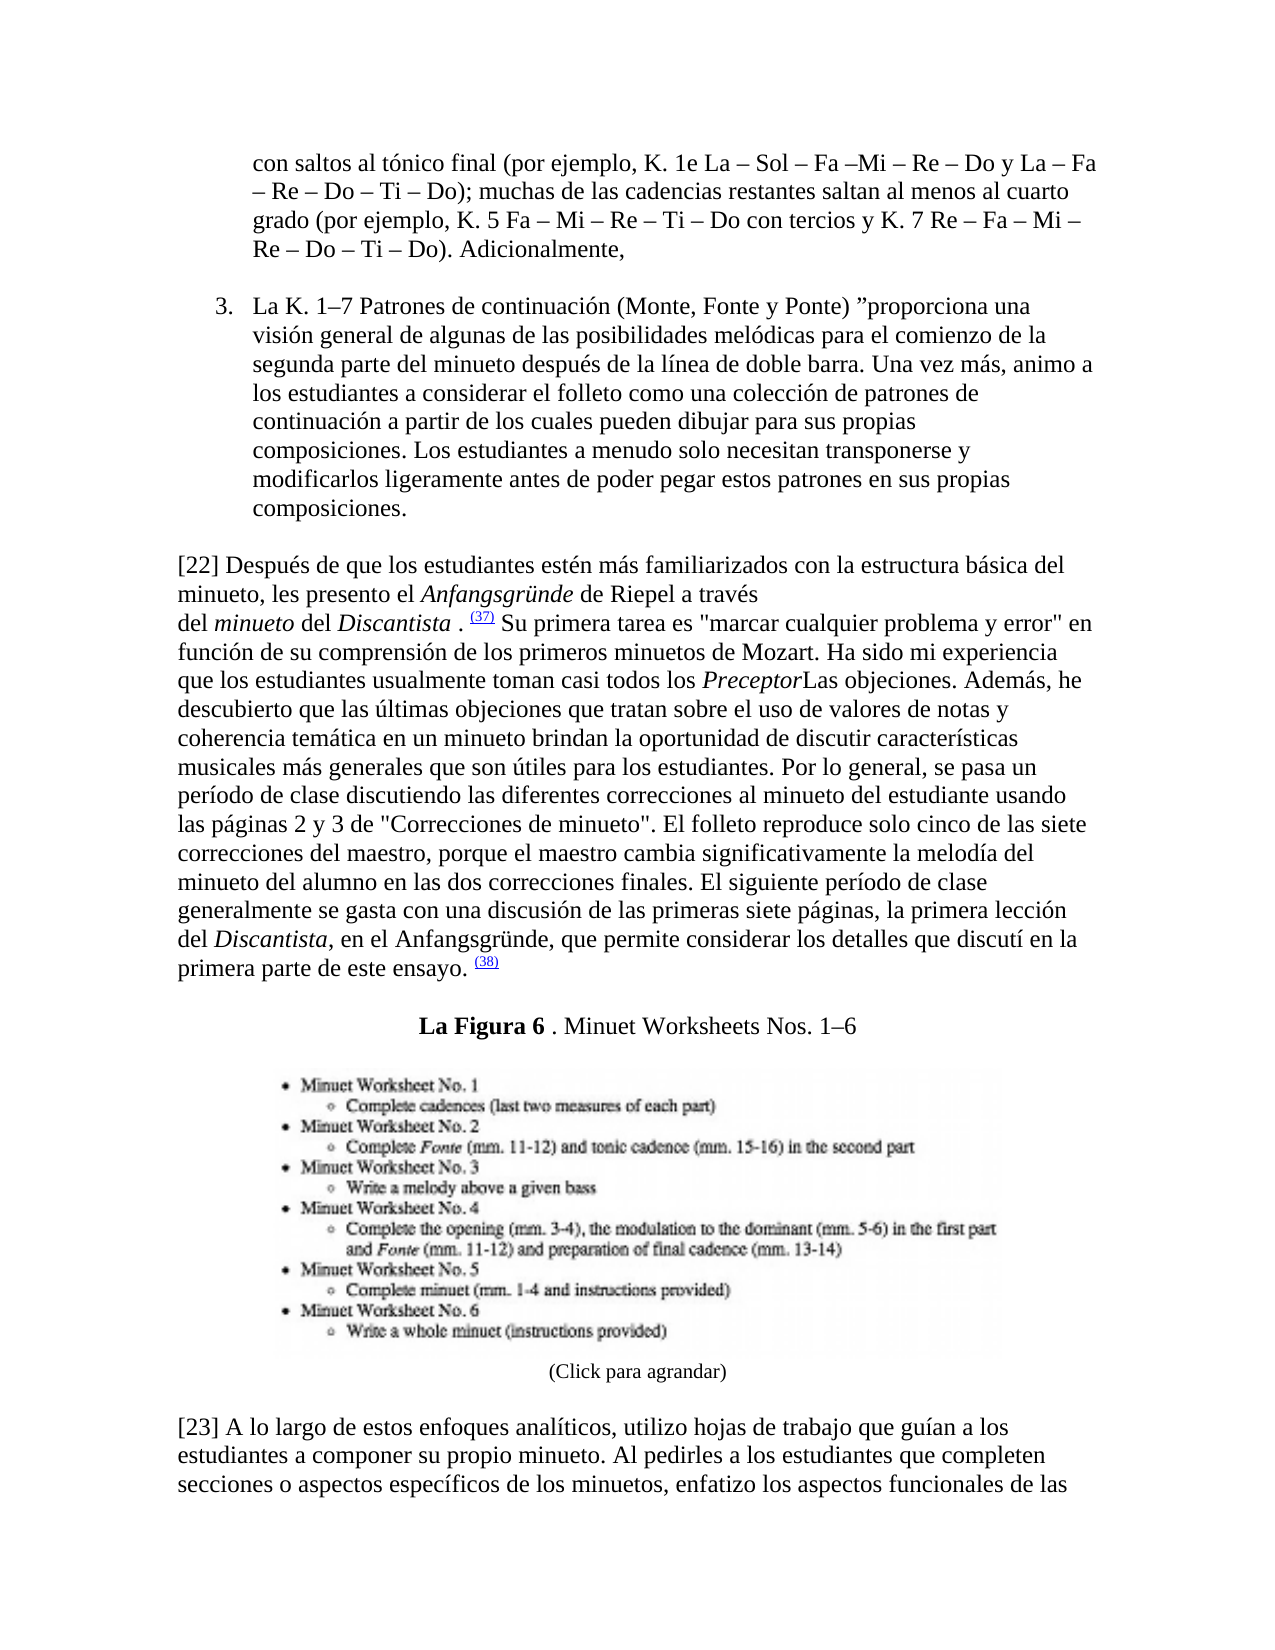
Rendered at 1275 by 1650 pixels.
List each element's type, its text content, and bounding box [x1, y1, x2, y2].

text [177, 1412, 1098, 1498]
text [22] Después de que los estudiantes estén más familiarizados con la estructura básica del minueto, les presento el Anfangsgründe de Riepel a través del minueto del Discantista . (37) Su primera tarea es "marcar cualquier problema y error" en función de su comprensión de los primeros minuetos de Mozart. Ha sido mi experiencia que los estudiantes usualmente toman casi todos los PreceptorLas objeciones. Además, he descubierto que las últimas objeciones que tratan sobre el uso de valores de notas y coherencia temática en un minueto brindan la oportunidad de discutir características musicales más generales que son útiles para los estudiantes. Por lo general, se pasa un período de clase discutiendo las diferentes correcciones al minueto del estudiante usando las páginas 2 y 3 de "Correcciones de minueto". El folleto reproduce solo cinco de las siete correcciones del maestro, porque el maestro cambia significativamente la melodía del minueto del alumno en las dos correcciones finales. El siguiente período de clase generalmente se gasta con una discusión de las primeras siete páginas, la primera lección del Discantista, en el Anfangsgründe, que permite considerar los detalles que discutí en la primera parte de este ensayo. (38) [177, 551, 1098, 982]
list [215, 148, 1098, 291]
text (Click para agrandar) [177, 1359, 1098, 1383]
list La K. 1–7 Patrones de continuación (Monte, Fonte y Ponte) ”proporciona una visión general de algunas de las posibilidades melódicas para el comienzo de la segunda parte del minueto después de la línea de doble barra. Una vez más, animo a los estudiantes a considerar el folleto como una colección de patrones de continuación a partir de los cuales pueden dibujar para sus propias composiciones. Los estudiantes a menudo solo necesitan transponerse y modificarlos ligeramente antes de poder pegar estos patrones en sus propias composiciones. [215, 291, 1098, 521]
text La Figura 6 . Minuet Worksheets Nos. 1–6 [177, 1011, 1098, 1040]
picture [272, 1068, 1003, 1359]
